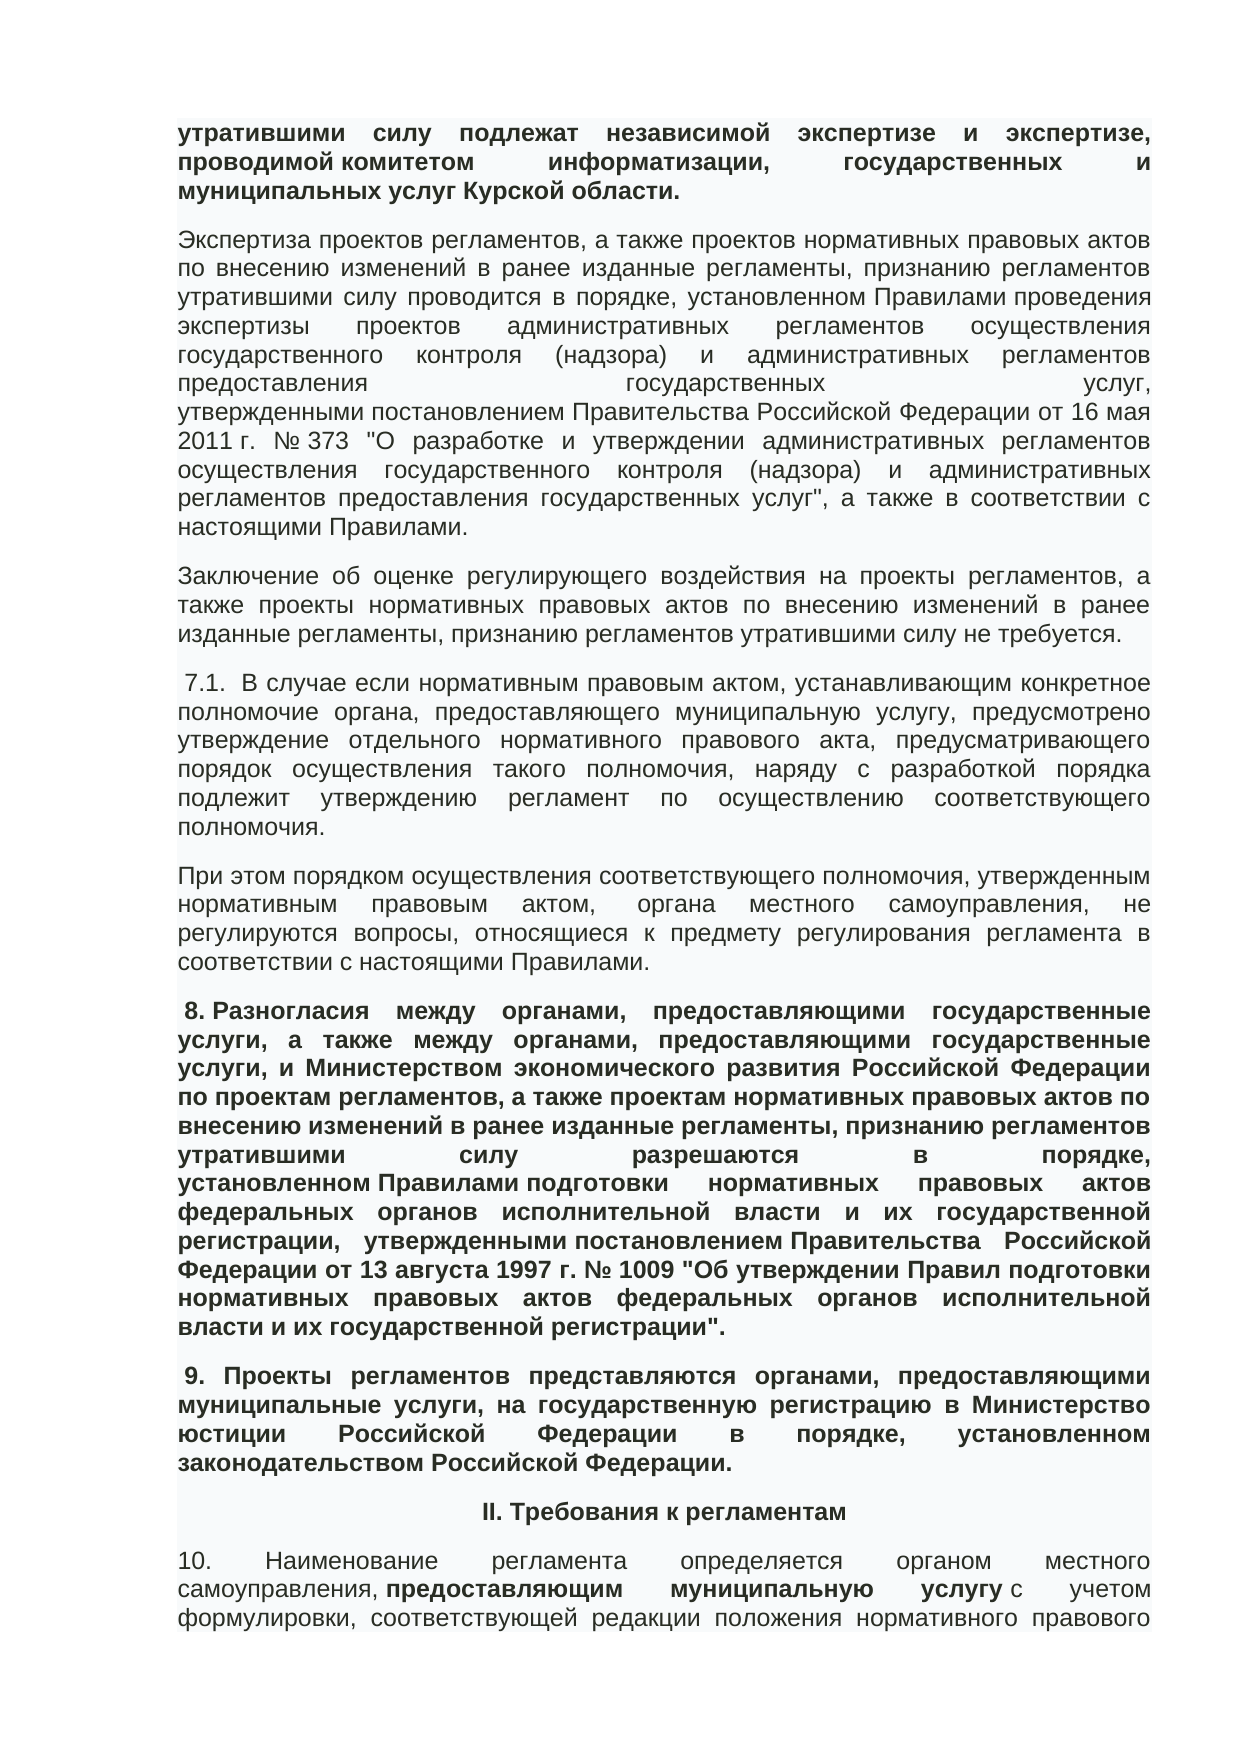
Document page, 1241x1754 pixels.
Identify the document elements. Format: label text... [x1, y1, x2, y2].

text Экспертиза проектов регламентов, а также проектов нормативных правовых актов по внесению изменений в ранее изданные регламенты, признанию регламентов утратившими силу проводится в порядке, установленном Правилами проведения экспертизы проектов административных регламентов осуществления государственного контроля (надзора) и административных регламентов предоставления государственных услуг, утвержденными постановлением Правительства Российской Федерации от 16 мая 2011 г. № 373 "О разработке и утверждении административных регламентов осуществления государственного контроля (надзора) и административных регламентов предоставления государственных услуг", а также в соответствии с настоящими Правилами. [177, 225, 1152, 541]
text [177, 1546, 1152, 1632]
text Заключение об оценке регулирующего воздействия на проекты регламентов, а также проекты нормативных правовых актов по внесению изменений в ранее изданные регламенты, признанию регламентов утратившими силу не требуется. [177, 561, 1152, 647]
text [177, 118, 1152, 204]
text При этом порядком осуществления соответствующего полномочия, утвержденным нормативным правовым актом, органа местного самоуправления, не регулируются вопросы, относящиеся к предмету регулирования регламента в соответствии с настоящими Правилами. [177, 861, 1152, 976]
text II. Требования к регламентам [177, 1497, 1152, 1525]
text 7.1. В случае если нормативным правовым актом, устанавливающим конкретное полномочие органа, предоставляющего муниципальную услугу, предусмотрено утверждение отдельного нормативного правового акта, предусматривающего порядок осуществления такого полномочия, наряду с разработкой порядка подлежит утверждению регламент по осуществлению соответствующего полномочия. [177, 668, 1152, 840]
text 8. Разногласия между органами, предоставляющими государственные услуги, а также между органами, предоставляющими государственные услуги, и Министерством экономического развития Российской Федерации по проектам регламентов, а также проектам нормативных правовых актов по внесению изменений в ранее изданные регламенты, признанию регламентов утратившими силу разрешаются в порядке, установленном Правилами подготовки нормативных правовых актов федеральных органов исполнительной власти и их государственной регистрации, утвержденными постановлением Правительства Российской Федерации от 13 августа 1997 г. № 1009 "Об утверждении Правил подготовки нормативных правовых актов федеральных органов исполнительной власти и их государственной регистрации". [177, 996, 1152, 1341]
text 9. Проекты регламентов представляются органами, предоставляющими муниципальные услуги, на государственную регистрацию в Министерство юстиции Российской Федерации в порядке, установленном законодательством Российской Федерации. [177, 1361, 1152, 1476]
